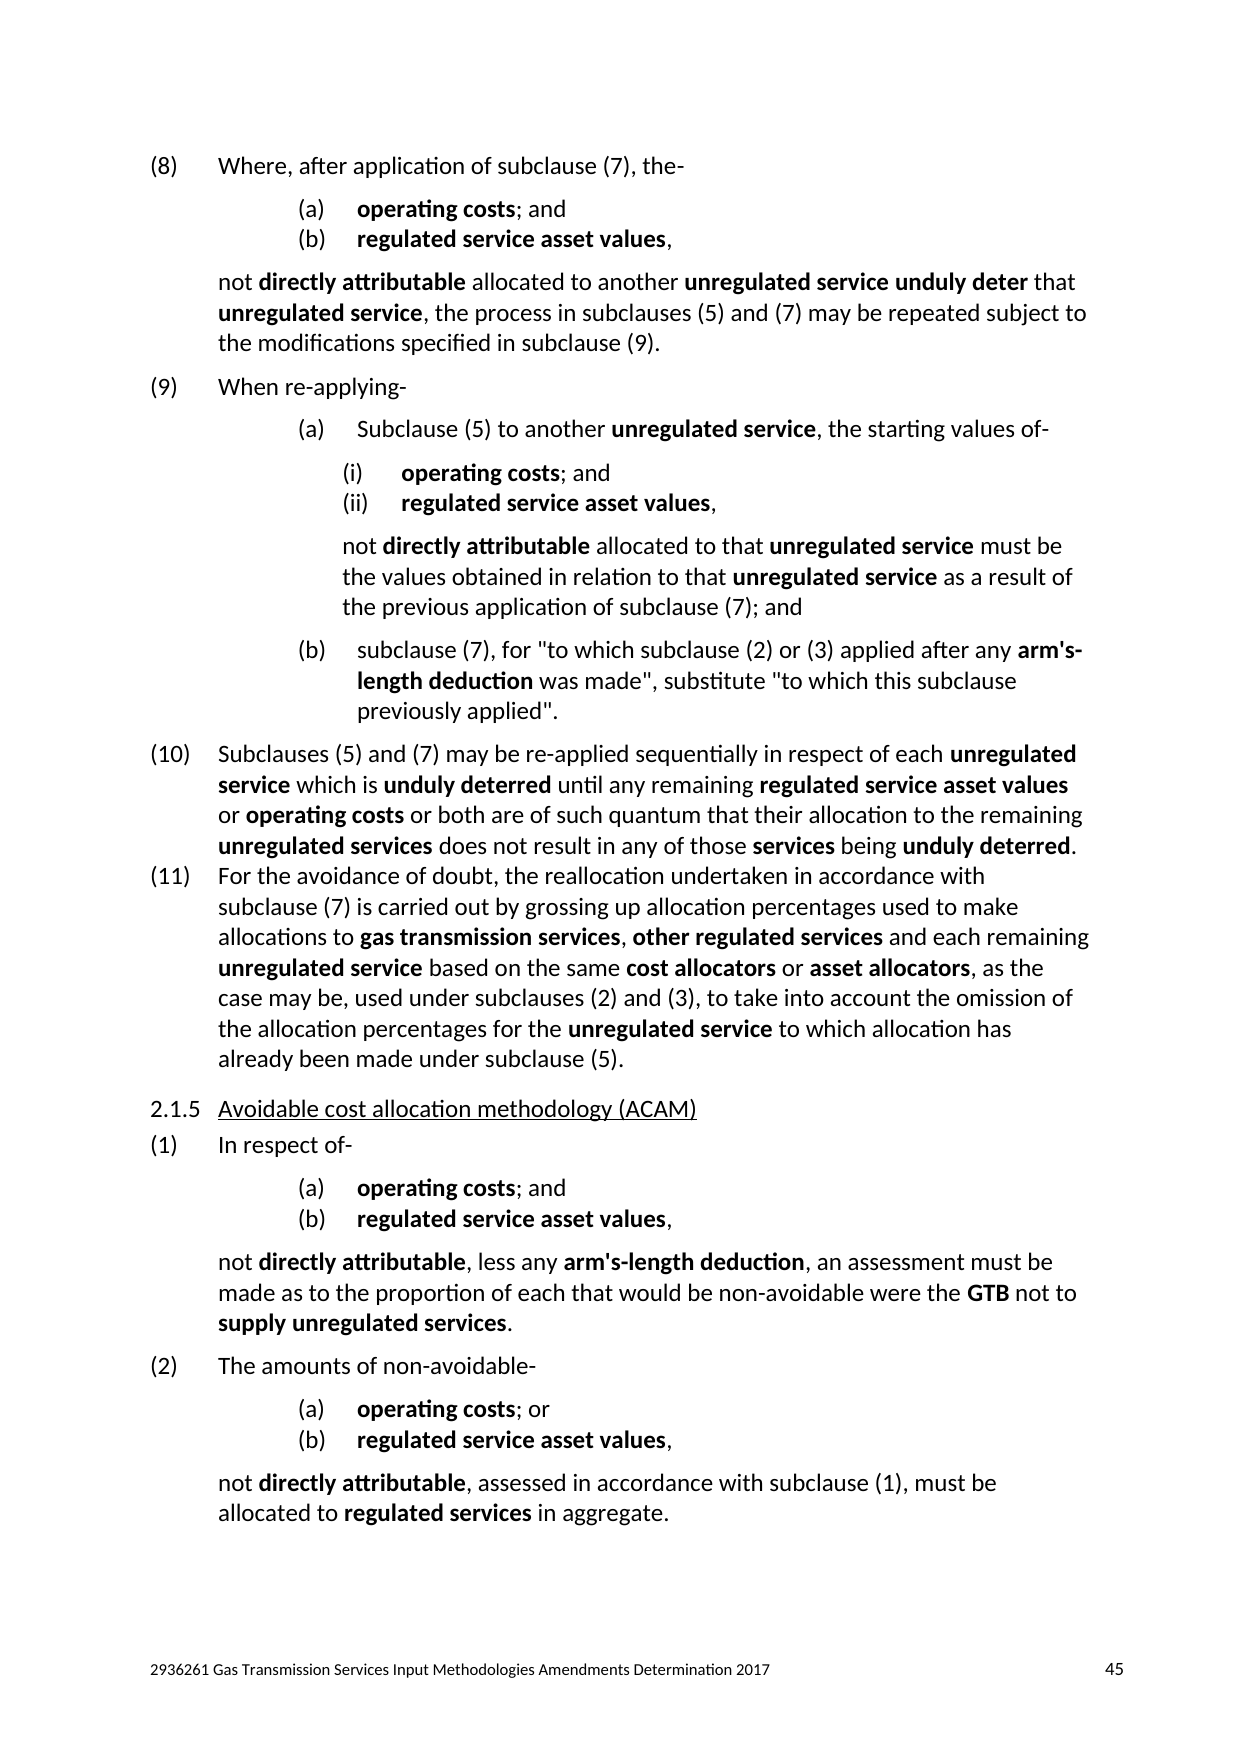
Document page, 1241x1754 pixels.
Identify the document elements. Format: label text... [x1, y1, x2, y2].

subtitle For the avoidance of doubt, the reallocation undertaken in accordance with subclause (7) is carried out by grossing up allocation percentages used to make allocations to gas transmission services, other regulated services and each remaining unregulated service based on the same cost allocators or asset allocators, as the case may be, used under subclauses (2) and (3), to take into account the omission of the allocation percentages for the unregulated service to which allocation has already been made under subclause (5). [150, 860, 1090, 1074]
subtitle In respect of- [150, 1129, 1090, 1160]
subtitle Subclause (5) to another unregulated service, the starting values of- [298, 414, 1090, 444]
subtitle regulated service asset values, [298, 1203, 1090, 1234]
text not directly attributable, less any arm's-length deduction, an assessment must be made as to the proportion of each that would be non-avoidable were the GTB not to supply unregulated services. [218, 1246, 1090, 1338]
text not directly attributable, assessed in accordance with subclause (1), must be allocated to regulated services in aggregate. [218, 1467, 1090, 1528]
subtitle Avoidable cost allocation methodology (ACAM) [150, 1093, 1090, 1123]
subtitle operating costs; and [298, 193, 1090, 223]
subtitle regulated service asset values, [298, 223, 1090, 254]
subtitle operating costs; and [342, 457, 1090, 487]
subtitle regulated service asset values, [342, 487, 1090, 518]
subtitle regulated service asset values, [298, 1424, 1090, 1454]
subtitle operating costs; or [298, 1393, 1090, 1424]
subtitle operating costs; and [298, 1173, 1090, 1203]
text not directly attributable allocated to another unregulated service unduly deter that unregulated service, the process in subclauses (5) and (7) may be repeated subject to the modifications specified in subclause (9). [218, 267, 1090, 358]
subtitle Subclauses (5) and (7) may be re-applied sequentially in respect of each unregulated service which is unduly deterred until any remaining regulated service asset values or operating costs or both are of such quantum that their allocation to the remaining unregulated services does not result in any of those services being unduly deterred. [150, 738, 1090, 860]
subtitle Where, after application of subclause (7), the- [150, 150, 1090, 181]
subtitle subclause (7), for "to which subclause (2) or (3) applied after any arm's-length deduction was made", substitute "to which this subclause previously applied". [298, 634, 1090, 726]
subtitle When re-applying- [150, 371, 1090, 401]
text not directly attributable allocated to that unregulated service must be the values obtained in relation to that unregulated service as a result of the previous application of subclause (7); and [342, 530, 1090, 622]
subtitle The amounts of non-avoidable- [150, 1350, 1090, 1381]
